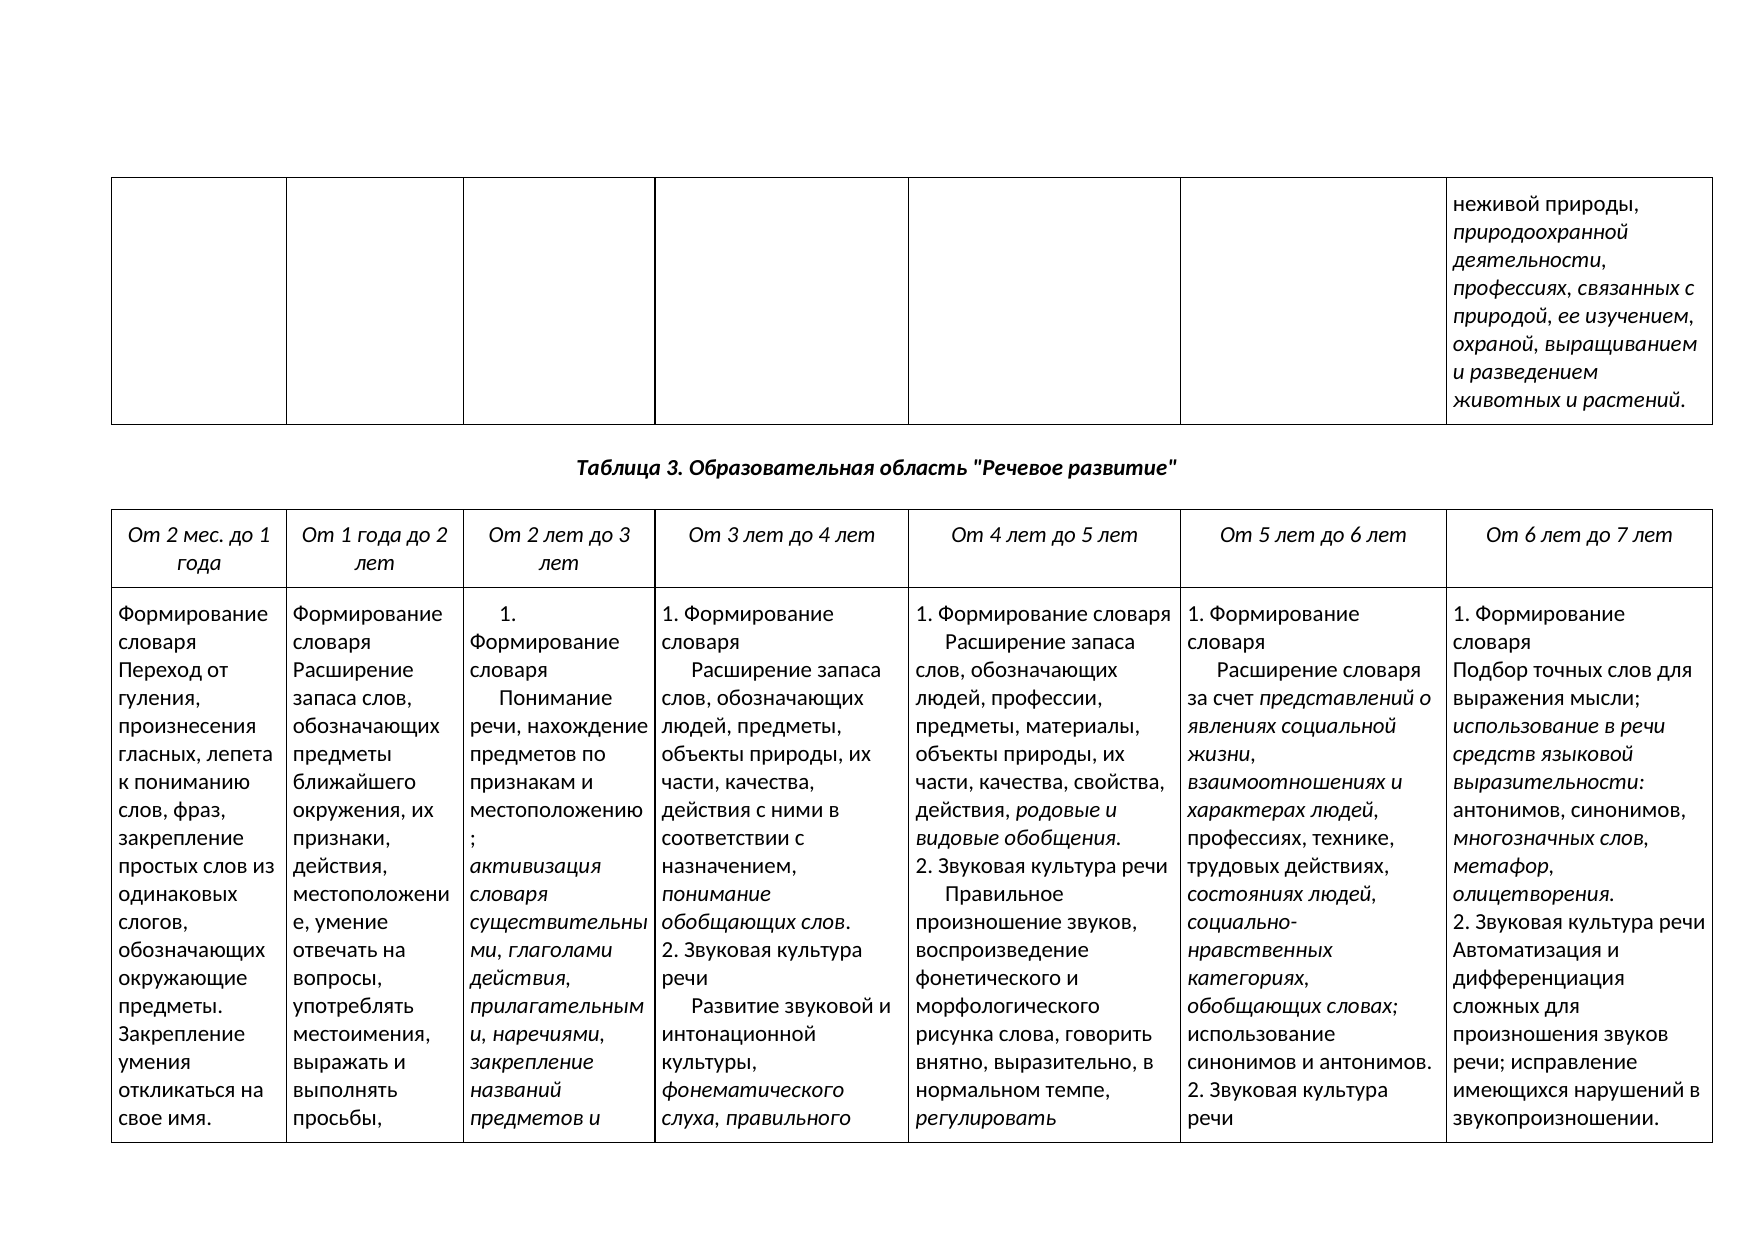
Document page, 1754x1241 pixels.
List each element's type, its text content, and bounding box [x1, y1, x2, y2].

table_header От 4 лет до 5 лет [909, 510, 1180, 587]
table_header От 1 года до 2 лет [287, 510, 463, 587]
table_header От 2 мес. до 1 года [112, 510, 286, 587]
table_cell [909, 588, 1180, 1142]
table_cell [656, 178, 908, 424]
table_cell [112, 178, 286, 424]
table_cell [1447, 588, 1712, 1142]
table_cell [287, 588, 463, 1142]
table_header От 2 лет до 3 лет [464, 510, 654, 587]
title Таблица 3. Образовательная область "Речевое развитие" [118, 453, 1636, 481]
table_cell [112, 588, 286, 1142]
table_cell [1181, 178, 1446, 424]
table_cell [464, 178, 654, 424]
table_header От 6 лет до 7 лет [1447, 510, 1712, 587]
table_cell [287, 178, 463, 424]
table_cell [464, 588, 654, 1142]
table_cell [656, 588, 908, 1142]
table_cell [1447, 178, 1712, 424]
table_header От 5 лет до 6 лет [1181, 510, 1446, 587]
table_header От 3 лет до 4 лет [656, 510, 908, 587]
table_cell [909, 178, 1180, 424]
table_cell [1181, 588, 1446, 1142]
